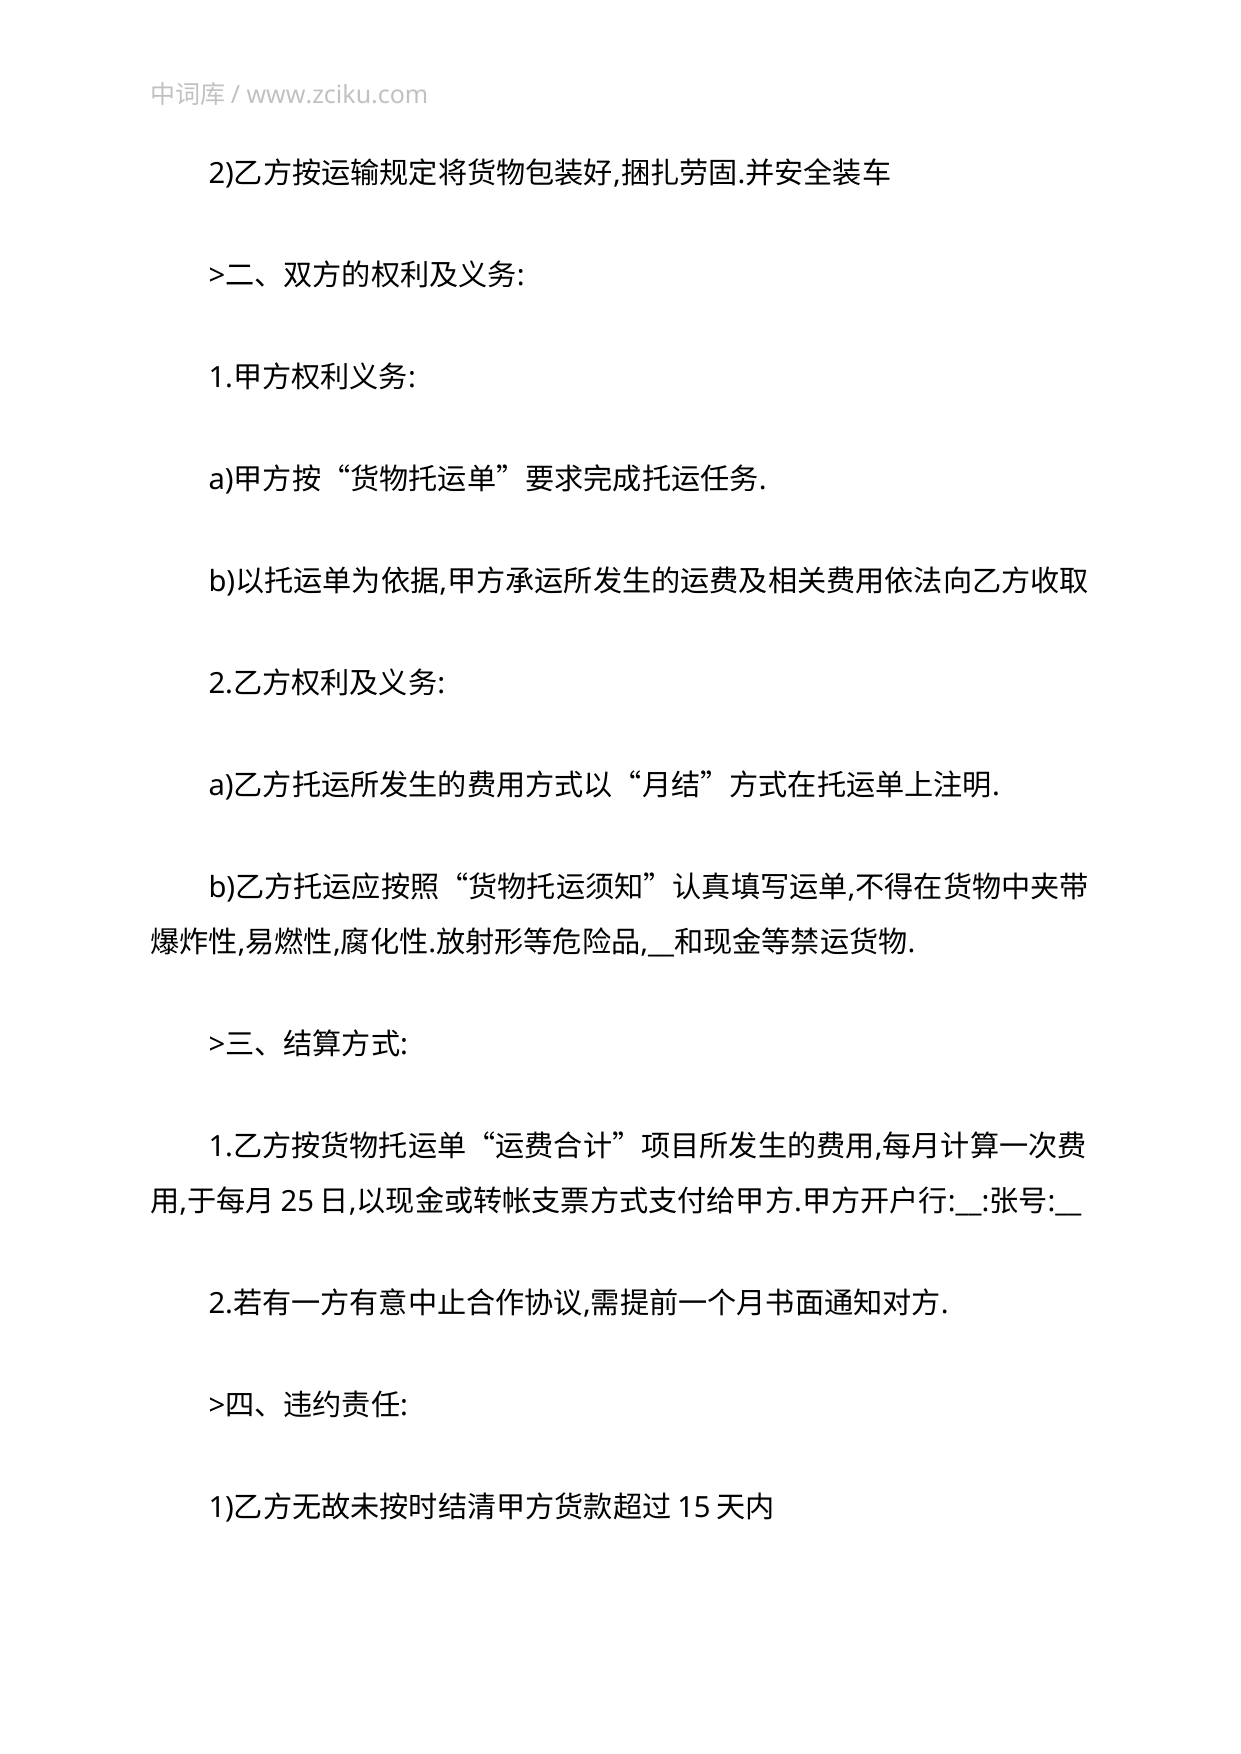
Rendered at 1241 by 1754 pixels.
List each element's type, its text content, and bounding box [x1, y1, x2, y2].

text 1.乙方按货物托运单“运费合计”项目所发生的费用,每月计算一次费用,于每月25日,以现金或转帐支票方式支付给甲方.甲方开户行:__:张号:__ [150, 1123, 1090, 1220]
text b)以托运单为依据,甲方承运所发生的运费及相关费用依法向乙方收取 [150, 558, 1090, 600]
text b)乙方托运应按照“货物托运须知”认真填写运单,不得在货物中夹带爆炸性,易燃性,腐化性.放射形等危险品,__和现金等禁运货物. [150, 864, 1090, 961]
text 1)乙方无故未按时结清甲方货款超过15天内 [150, 1484, 1090, 1526]
text a)乙方托运所发生的费用方式以“月结”方式在托运单上注明. [150, 762, 1090, 804]
text 2)乙方按运输规定将货物包装好,捆扎劳固.并安全装车 [150, 150, 1090, 192]
text 1.甲方权利义务: [150, 354, 1090, 396]
text >四、违约责任: [150, 1382, 1090, 1424]
text 2.乙方权利及义务: [150, 660, 1090, 702]
text a)甲方按“货物托运单”要求完成托运任务. [150, 456, 1090, 498]
text 2.若有一方有意中止合作协议,需提前一个月书面通知对方. [150, 1280, 1090, 1322]
text >三、结算方式: [150, 1021, 1090, 1063]
text >二、双方的权利及义务: [150, 252, 1090, 294]
